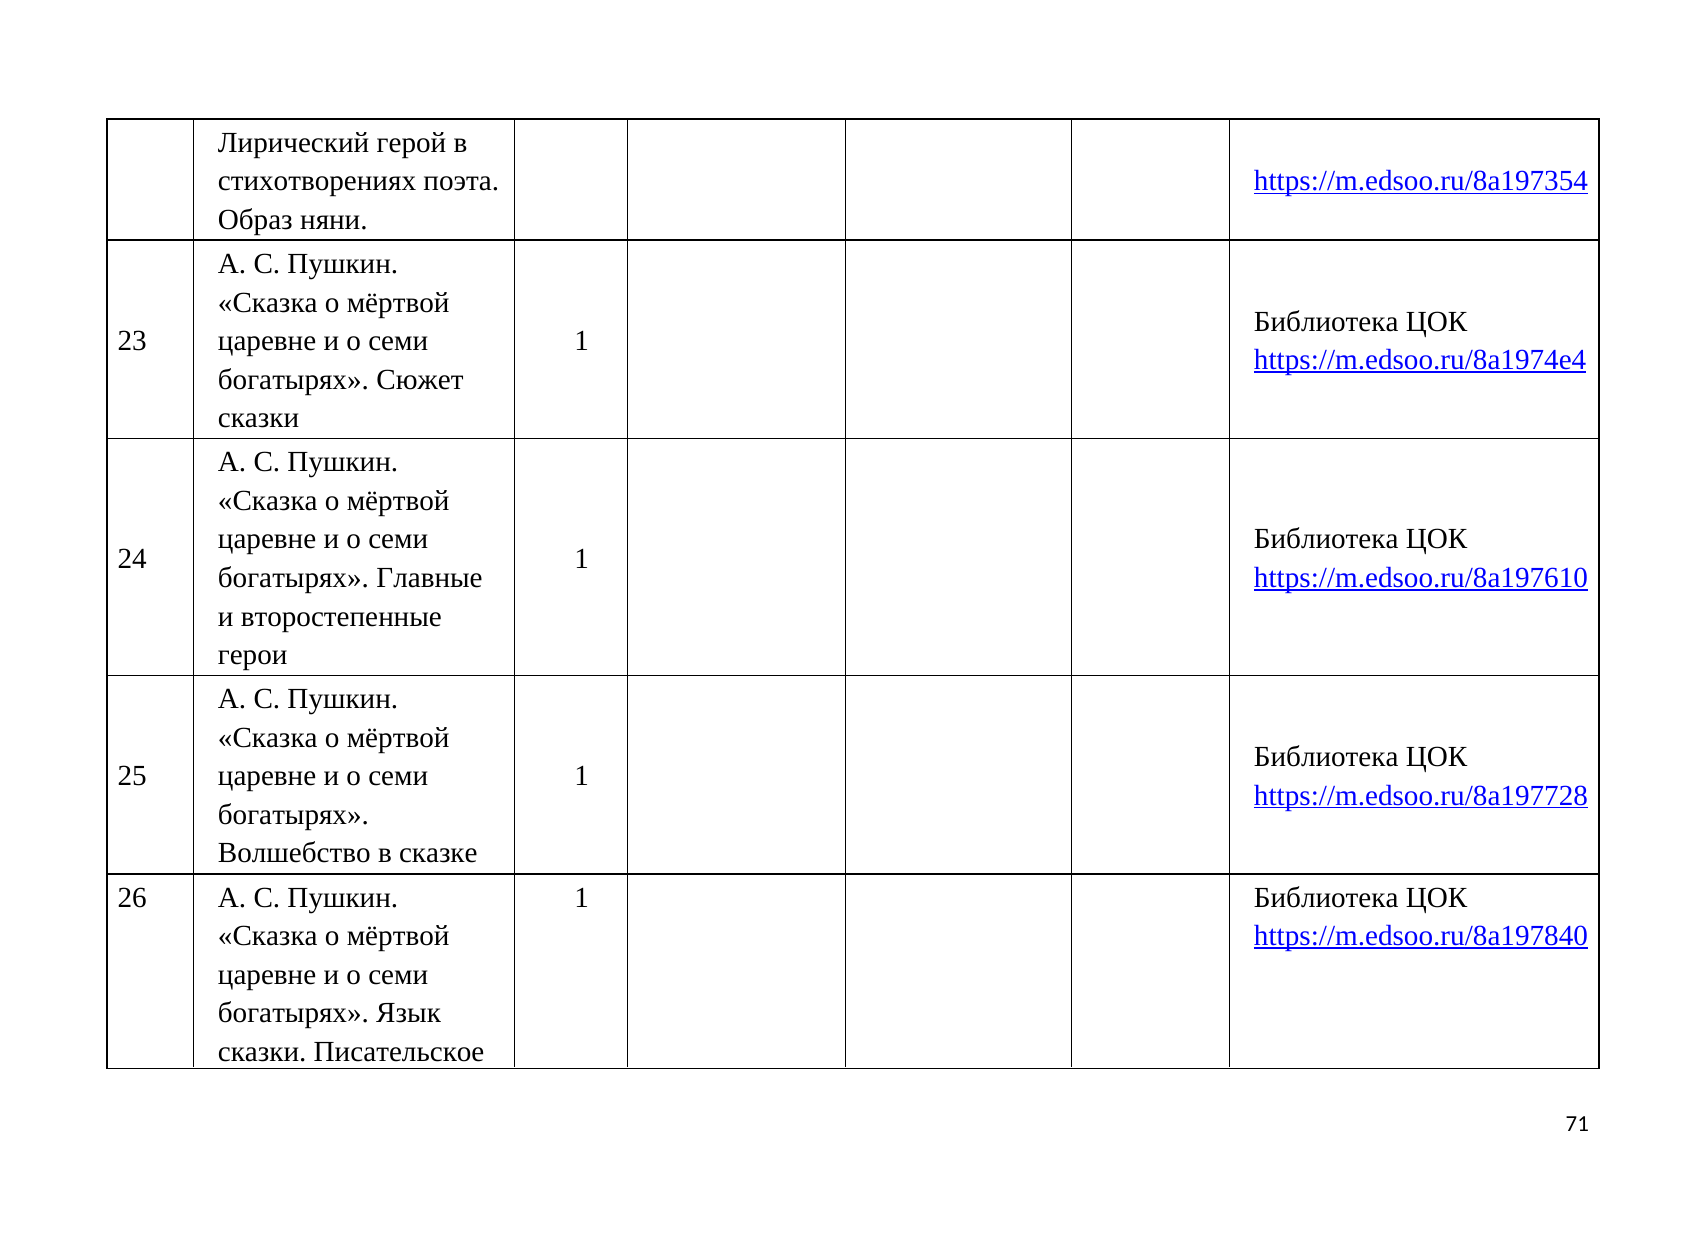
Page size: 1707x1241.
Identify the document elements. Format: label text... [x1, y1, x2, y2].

table_cell А. С. Пушкин. «Сказка о мёртвой царевне и о семи богатырях». Сюжет сказки [194, 241, 514, 438]
table_cell [628, 120, 845, 239]
table_cell 1 [515, 676, 627, 873]
table_cell [1072, 120, 1229, 239]
table_cell [1072, 875, 1229, 1067]
table_cell А. С. Пушкин. «Сказка о мёртвой царевне и о семи богатырях». Главные и второстепенные герои [194, 439, 514, 674]
table_cell [1072, 241, 1229, 438]
table_cell [1072, 676, 1229, 873]
table_cell [846, 120, 1071, 239]
table_cell Библиотека ЦОК https://m.edsoo.ru/8a1974e4 [1230, 241, 1598, 438]
table_cell 25 [108, 676, 193, 873]
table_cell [194, 875, 514, 1067]
table_cell Библиотека ЦОК https://m.edsoo.ru/8a197728 [1230, 676, 1598, 873]
table_cell 1 [515, 875, 627, 1067]
table_cell А. С. Пушкин. «Сказка о мёртвой царевне и о семи богатырях». Волшебство в сказке [194, 676, 514, 873]
table_cell 22 [108, 120, 193, 239]
table_cell 24 [108, 439, 193, 674]
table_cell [1230, 875, 1598, 1067]
table_cell [628, 676, 845, 873]
table_cell 23 [108, 241, 193, 438]
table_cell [1230, 120, 1598, 239]
table_cell 1 [515, 241, 627, 438]
table_cell 26 [108, 875, 193, 1067]
table_cell [628, 875, 845, 1067]
table_cell [846, 439, 1071, 674]
table_cell Библиотека ЦОК https://m.edsoo.ru/8a197610 [1230, 439, 1598, 674]
table_cell [628, 241, 845, 438]
table_cell 1 [515, 439, 627, 674]
table_cell [1072, 439, 1229, 674]
table_cell [846, 676, 1071, 873]
table_cell 1 [515, 120, 627, 239]
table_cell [194, 120, 514, 239]
table_cell [846, 875, 1071, 1067]
table_cell [628, 439, 845, 674]
table_cell [846, 241, 1071, 438]
